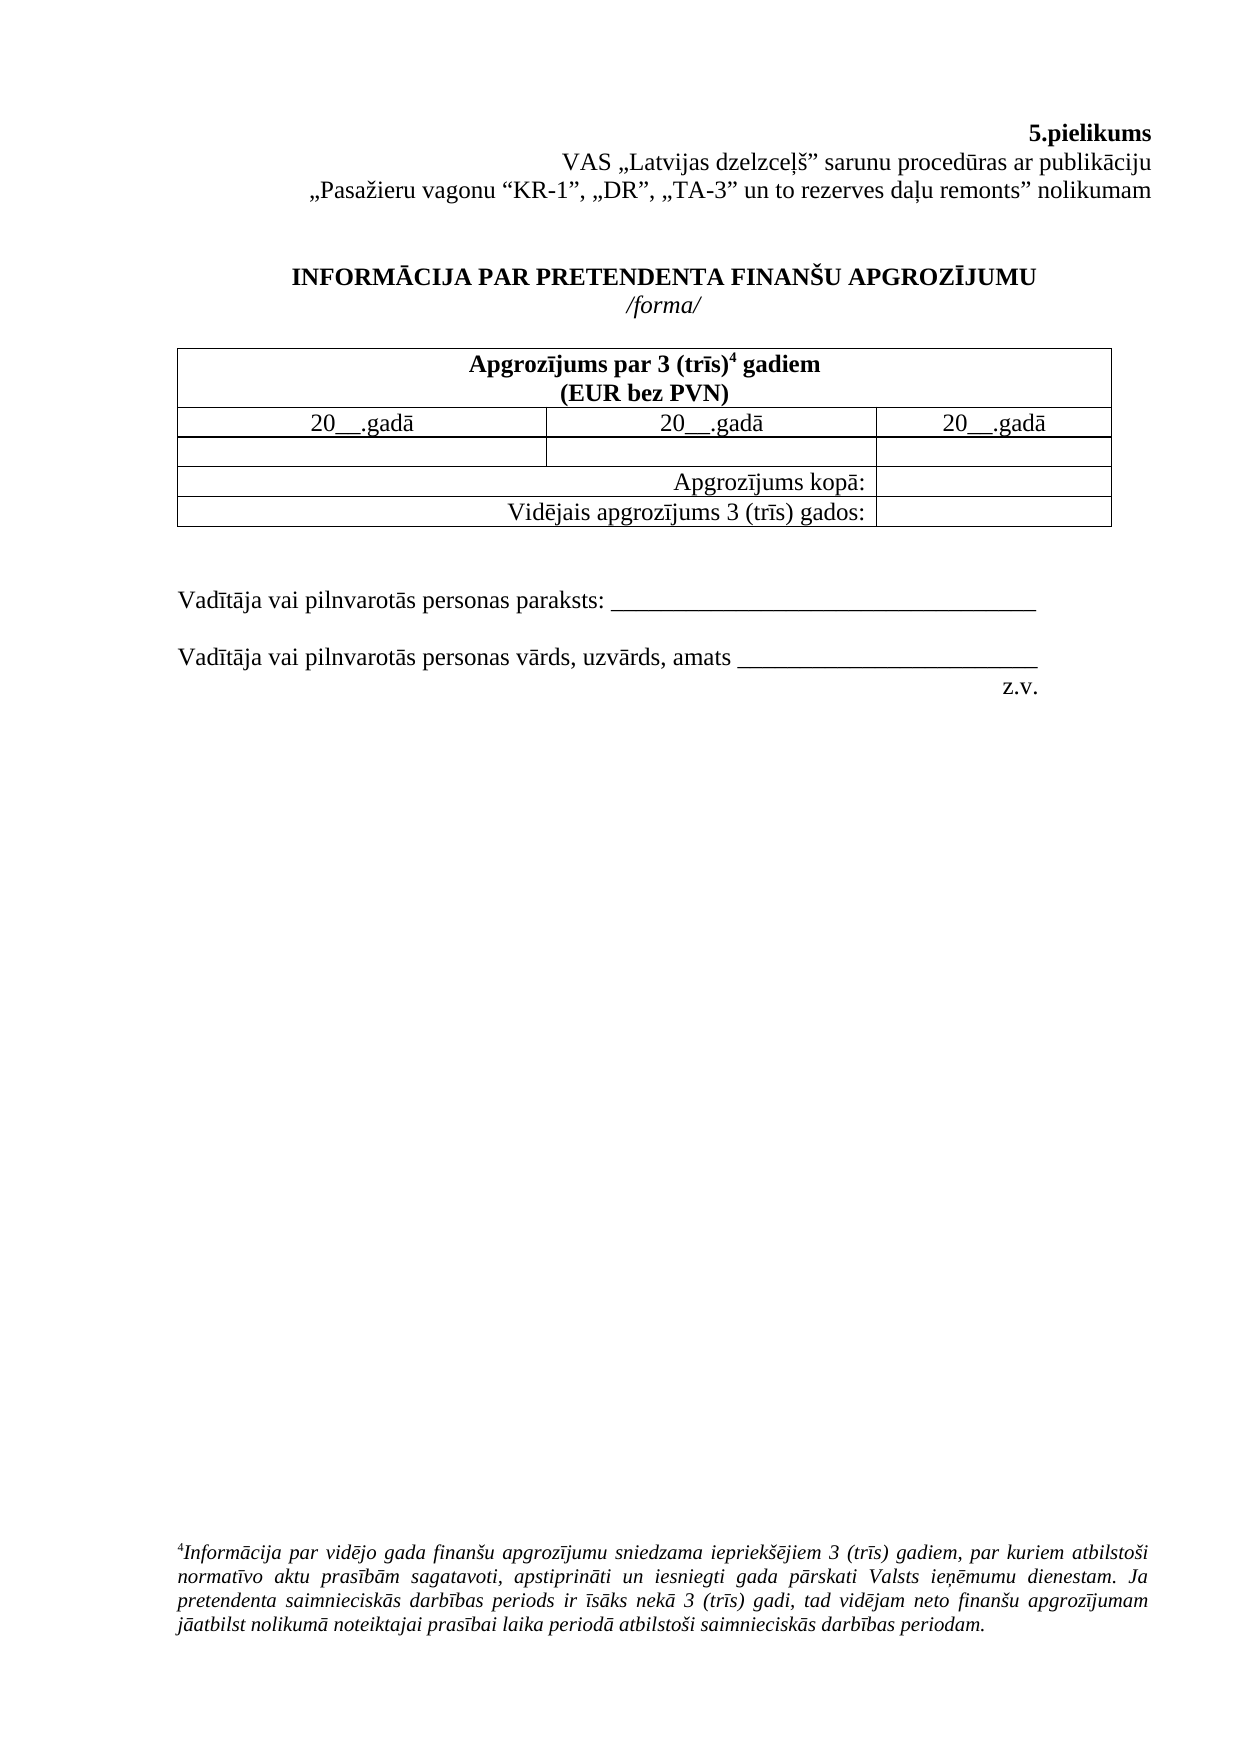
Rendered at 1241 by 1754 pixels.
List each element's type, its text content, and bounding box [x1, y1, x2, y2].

text /forma/ [177, 291, 1152, 319]
table_cell [877, 497, 1111, 526]
text Vadītāja vai pilnvarotās personas vārds, uzvārds, amats ________________________ [177, 642, 1152, 671]
table_cell 20__.gadā [877, 408, 1111, 436]
table_cell 20__.gadā [547, 408, 876, 436]
table_cell 20__.gadā [178, 408, 546, 436]
table_cell Apgrozījums kopā: [178, 467, 876, 496]
table_cell [178, 438, 546, 466]
table_header Apgrozījums par 3 (trīs) gadiem (EUR bez PVN) [178, 349, 1111, 407]
table_cell [547, 438, 876, 466]
text Vadītāja vai pilnvarotās personas paraksts: __________________________________ [177, 585, 1152, 613]
text VAS „Latvijas dzelzceļš” sarunu procedūras ar publikāciju „Pasažieru vagonu “KR-1”, „DR”, „TA-3” un to rezerves daļu remonts” nolikumam [177, 147, 1152, 204]
text INFORMĀCIJA PAR PRETENDENTA FINANŠU APGROZĪJUMU [177, 262, 1152, 291]
table_cell Vidējais apgrozījums 3 (trīs) gados: [178, 497, 876, 526]
text z.v. [927, 671, 1152, 700]
text 5.pielikums [177, 118, 1152, 147]
table_cell [877, 438, 1111, 466]
table_cell [877, 467, 1111, 496]
